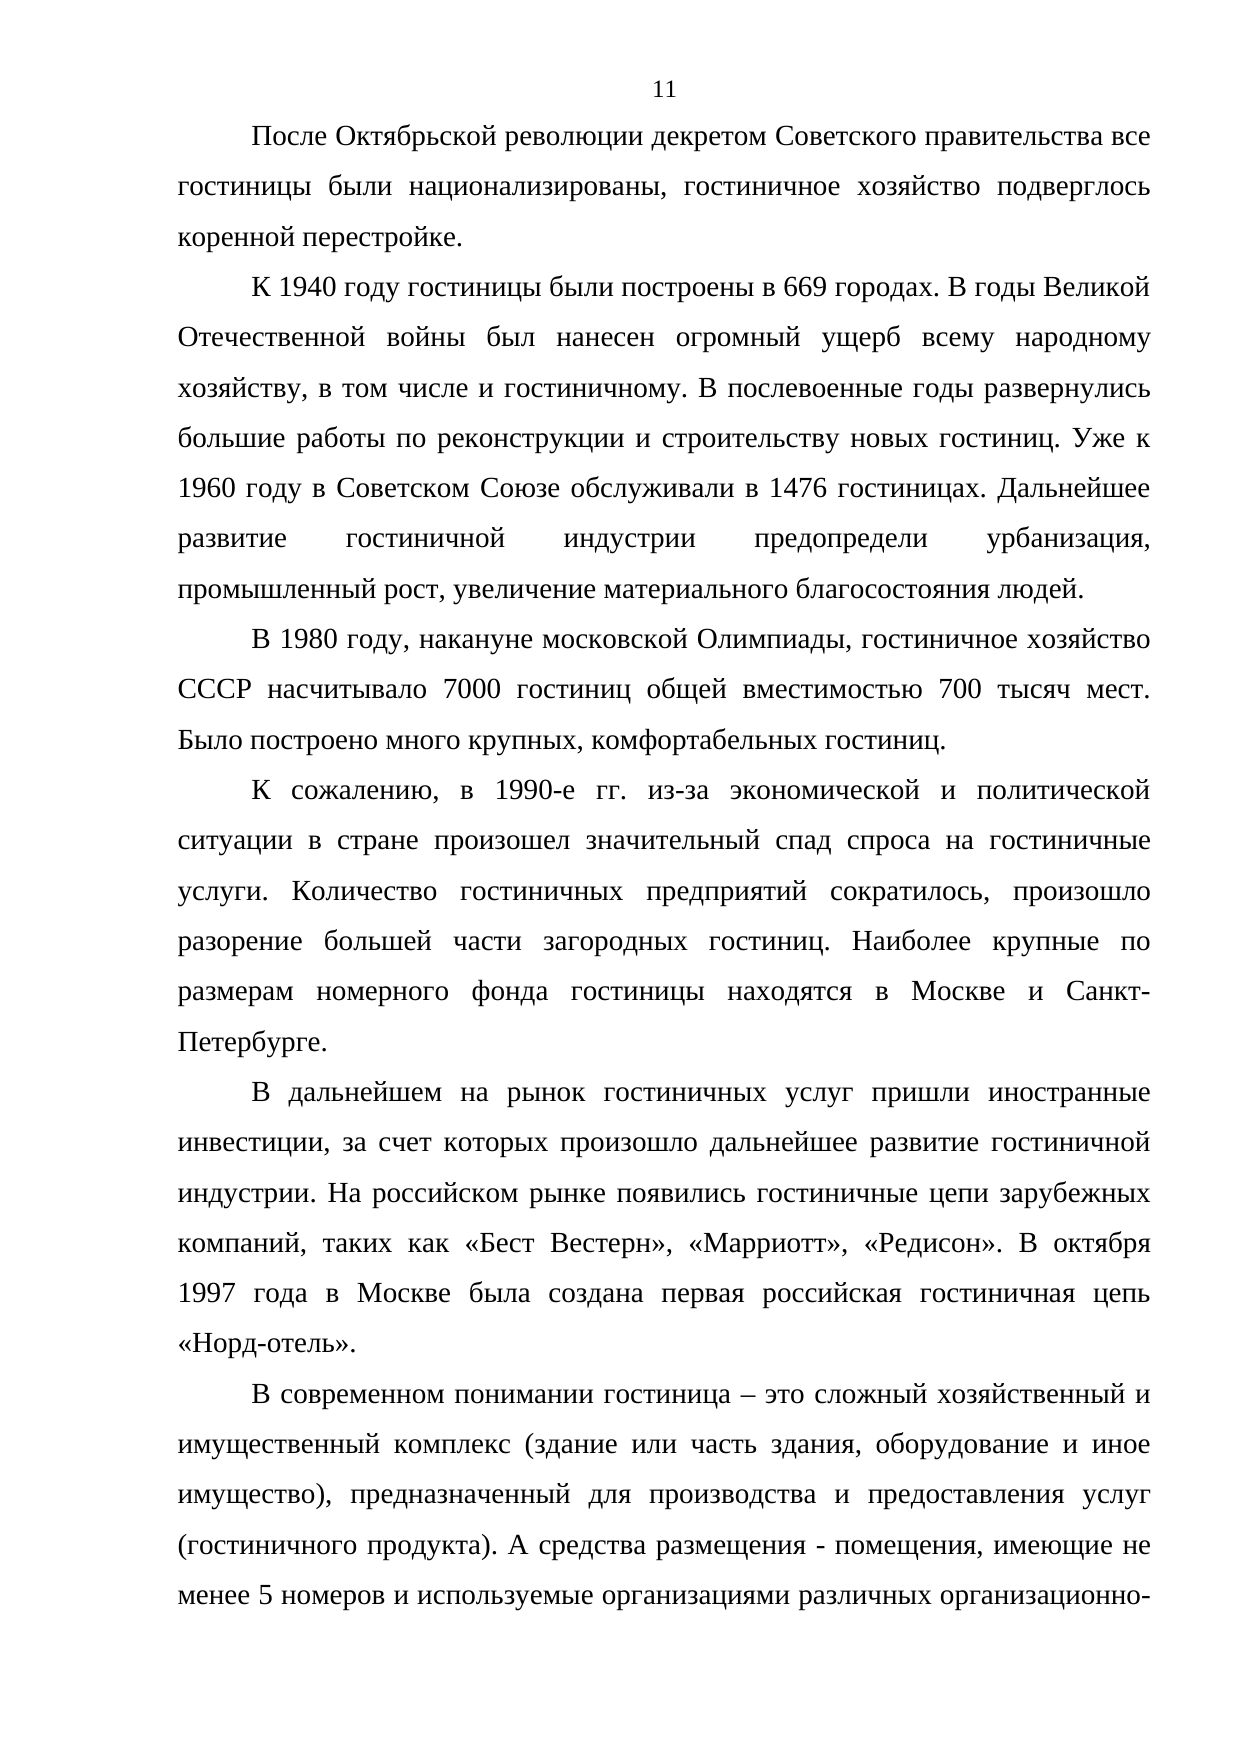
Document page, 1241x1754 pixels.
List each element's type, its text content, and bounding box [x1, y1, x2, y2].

text К сожалению, в 1990-е гг. из-за экономической и политической ситуации в стране произошел значительный спад спроса на гостиничные услуги. Количество гостиничных предприятий сократилось, произошло разорение большей части загородных гостиниц. Наиболее крупные по размерам номерного фонда гостиницы находятся в Москве и Санкт-Петербурге. [177, 772, 1152, 1057]
text В 1980 году, накануне московской Олимпиады, гостиничное хозяйство СССР насчитывало 7000 гостиниц общей вместимостью 700 тысяч мест. Было построено много крупных, комфортабельных гостиниц. [177, 621, 1152, 755]
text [177, 1376, 1152, 1611]
text К 1940 году гостиницы были построены в 669 городах. В годы Великой Отечественной войны был нанесен огромный ущерб всему народному хозяйству, в том числе и гостиничному. В послевоенные годы развернулись большие работы по реконструкции и строительству новых гостиниц. Уже к 1960 году в Советском Союзе обслуживали в 1476 гостиницах. Дальнейшее развитие гостиничной индустрии предопредели урбанизация, промышленный рост, увеличение материального благосостояния людей. [177, 269, 1152, 604]
text После Октябрьской революции декретом Советского правительства все гостиницы были национализированы, гостиничное хозяйство подверглось коренной перестройке. [177, 118, 1152, 252]
text В дальнейшем на рынок гостиничных услуг пришли иностранные инвестиции, за счет которых произошло дальнейшее развитие гостиничной индустрии. На российском рынке появились гостиничные цепи зарубежных компаний, таких как «Бест Вестерн», «Марриотт», «Редисон». В октября 1997 года в Москве была создана первая российская гостиничная цепь «Норд-отель». [177, 1074, 1152, 1359]
